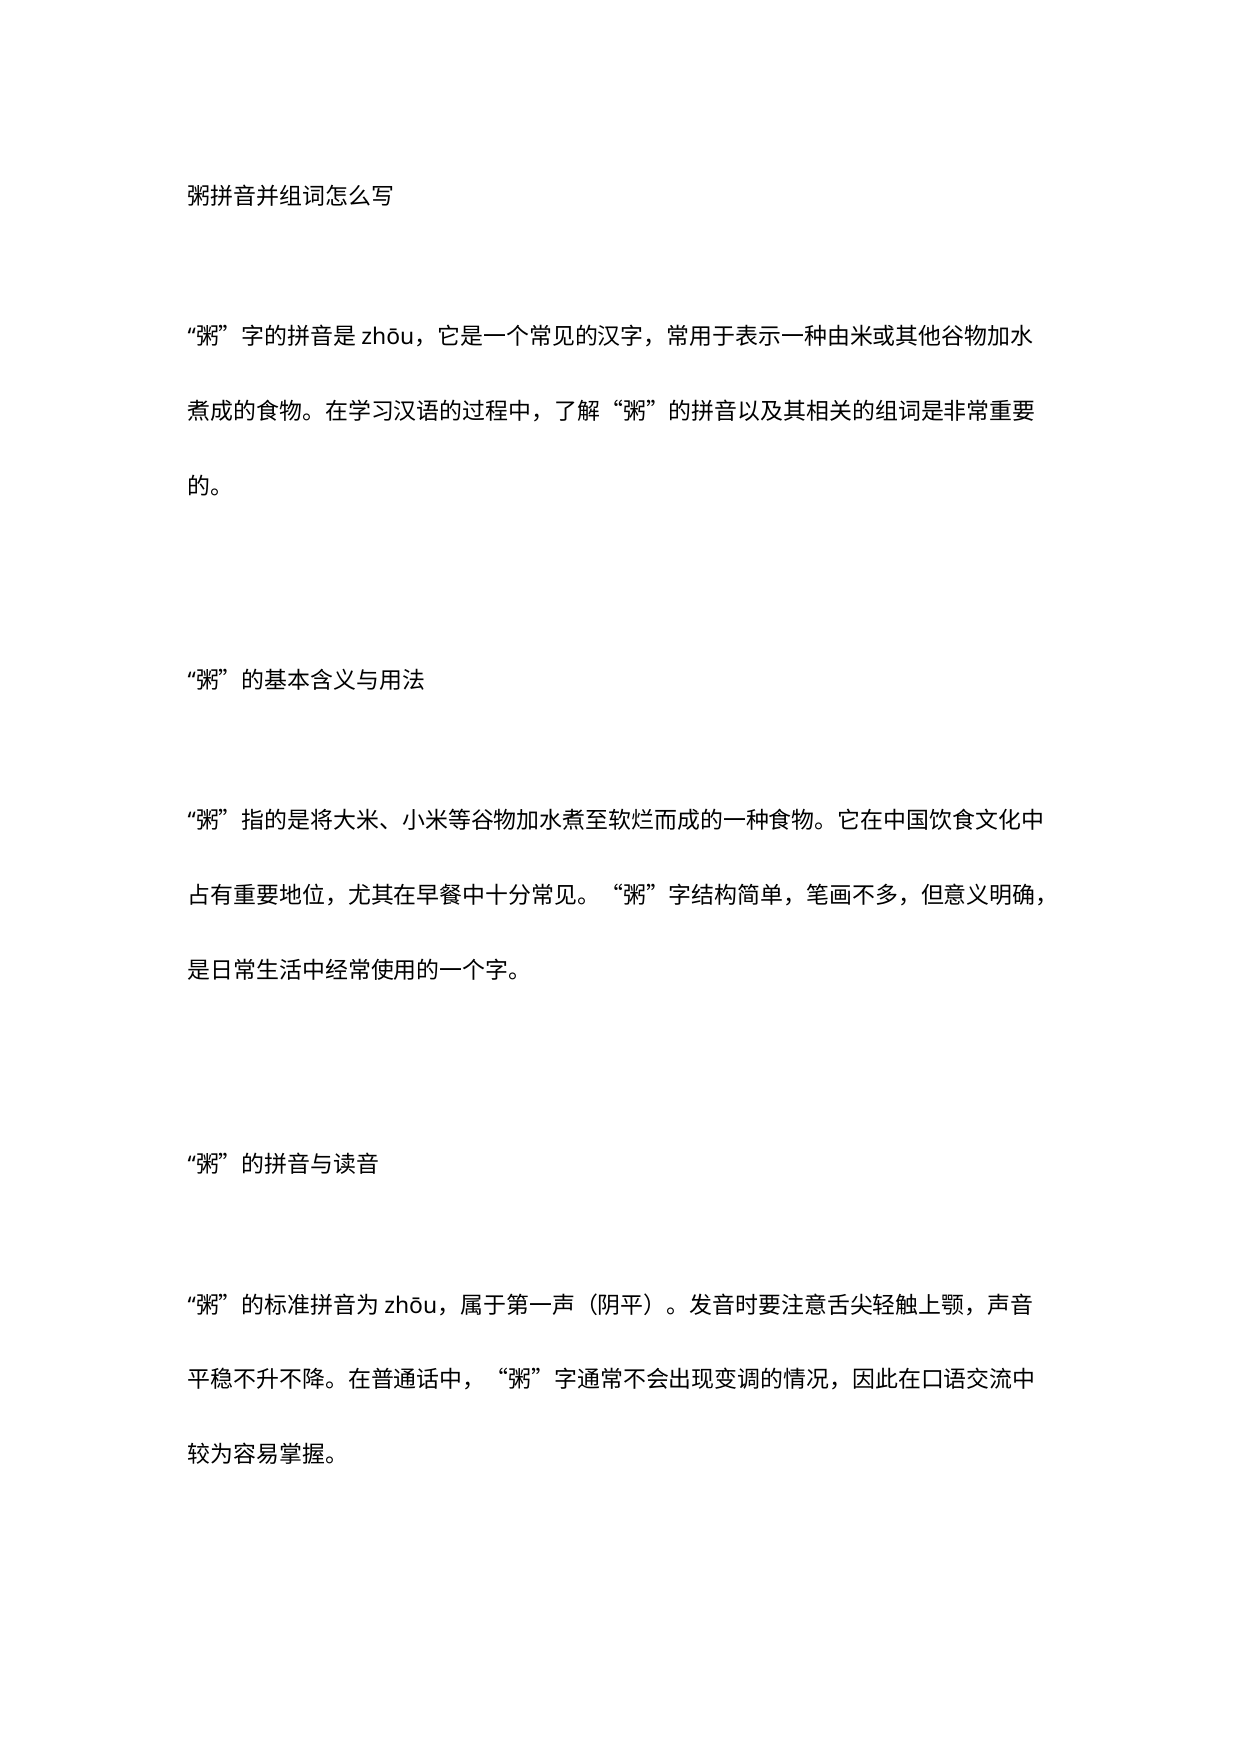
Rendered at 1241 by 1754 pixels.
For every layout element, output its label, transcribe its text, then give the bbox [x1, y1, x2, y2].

text “粥”指的是将大米、小米等谷物加水煮至软烂而成的一种食物。它在中国饮食文化中占有重要地位，尤其在早餐中十分常见。“粥”字结构简单，笔画不多，但意义明确，是日常生活中经常使用的一个字。 [187, 787, 1053, 1001]
text “粥”的拼音与读音 [187, 1130, 1053, 1195]
text 粥拼音并组词怎么写 [187, 162, 1053, 227]
text “粥”字的拼音是 zhōu，它是一个常见的汉字，常用于表示一种由米或其他谷物加水煮成的食物。在学习汉语的过程中，了解“粥”的拼音以及其相关的组词是非常重要的。 [187, 302, 1053, 517]
text “粥”的基本含义与用法 [187, 646, 1053, 711]
text “粥”的标准拼音为 zhōu，属于第一声（阴平）。发音时要注意舌尖轻触上颚，声音平稳不升不降。在普通话中，“粥”字通常不会出现变调的情况，因此在口语交流中较为容易掌握。 [187, 1271, 1053, 1485]
